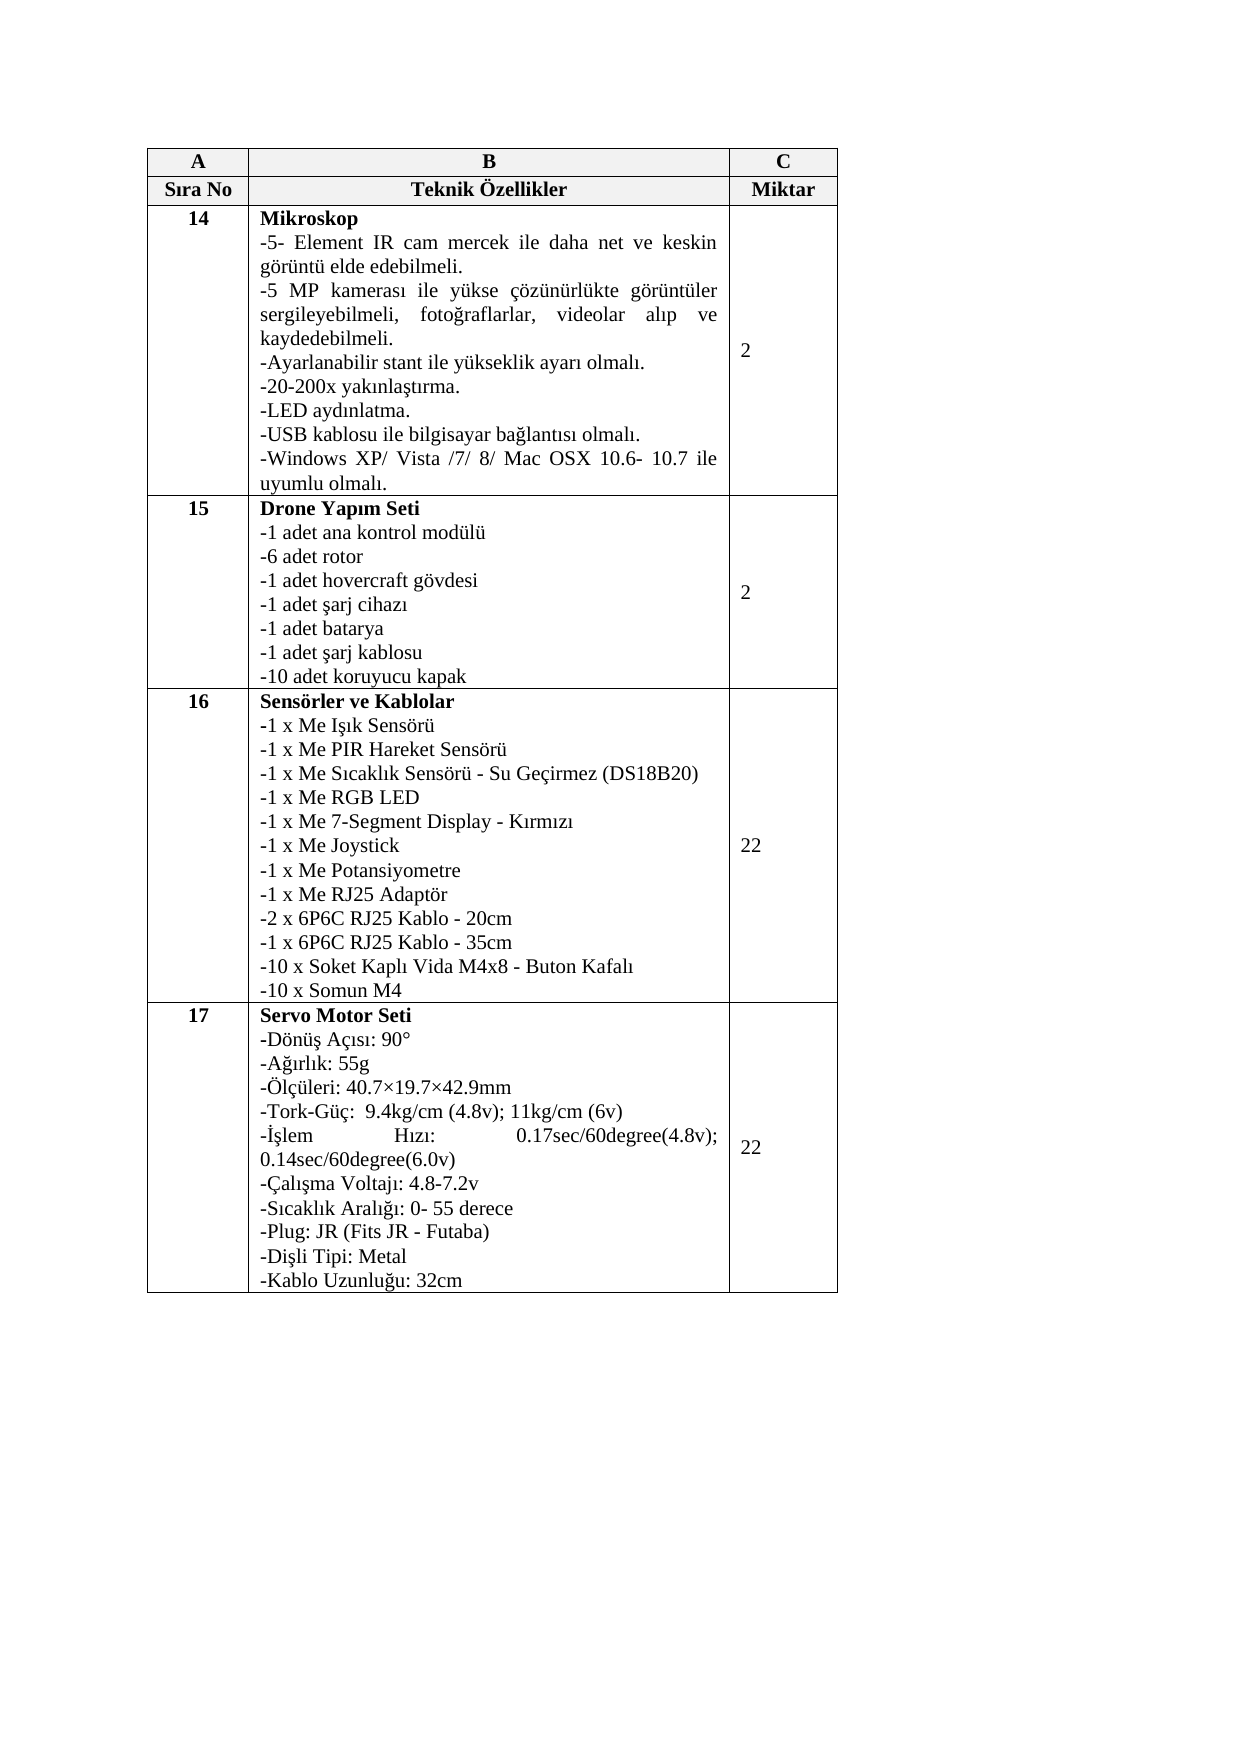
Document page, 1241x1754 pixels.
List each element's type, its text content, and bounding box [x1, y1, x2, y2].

table_cell 2 [730, 496, 837, 688]
table_cell Miktar [730, 177, 837, 205]
table_header B [249, 149, 729, 176]
table_header C [730, 149, 837, 176]
table_cell 22 [730, 1003, 837, 1292]
table_cell Drone Yapım Seti -1 adet ana kontrol modülü -6 adet rotor -1 adet hovercraft gövdesi -1 adet şarj cihazı -1 adet batarya -1 adet şarj kablosu -10 adet koruyucu kapak [249, 496, 729, 688]
table_cell Teknik Özellikler [249, 177, 729, 205]
table_cell 17 [148, 1003, 248, 1292]
table_cell Mikroskop -5- Element IR cam mercek ile daha net ve keskin görüntü elde edebilmeli. -5 MP kamerası ile yükse çözünürlükte görüntüler sergileyebilmeli, fotoğraflarlar, videolar alıp ve kaydedebilmeli. -Ayarlanabilir stant ile yükseklik ayarı olmalı. -20-200x yakınlaştırma. -LED aydınlatma. -USB kablosu ile bilgisayar bağlantısı olmalı. -Windows XP/ Vista /7/ 8/ Mac OSX 10.6- 10.7 ile uyumlu olmalı. [249, 206, 729, 494]
table_cell Servo Motor Seti -Dönüş Açısı: 90° -Ağırlık: 55g -Ölçüleri: 40.7×19.7×42.9mm -Tork-Güç: 9.4kg/cm (4.8v); 11kg/cm (6v) -İşlem Hızı: 0.17sec/60degree(4.8v); 0.14sec/60degree(6.0v) -Çalışma Voltajı: 4.8-7.2v -Sıcaklık Aralığı: 0- 55 derece -Plug: JR (Fits JR - Futaba) -Dişli Tipi: Metal -Kablo Uzunluğu: 32cm [249, 1003, 729, 1292]
table_cell 15 [148, 496, 248, 688]
table_cell Sıra No [148, 177, 248, 205]
table_cell 14 [148, 206, 248, 494]
table_cell 2 [730, 206, 837, 494]
table_cell 16 [148, 689, 248, 1002]
table_cell 22 [730, 689, 837, 1002]
table_cell Sensörler ve Kablolar -1 x Me Işık Sensörü -1 x Me PIR Hareket Sensörü -1 x Me Sıcaklık Sensörü - Su Geçirmez (DS18B20) -1 x Me RGB LED -1 x Me 7-Segment Display - Kırmızı -1 x Me Joystick -1 x Me Potansiyometre -1 x Me RJ25 Adaptör -2 x 6P6C RJ25 Kablo - 20cm -1 x 6P6C RJ25 Kablo - 35cm -10 x Soket Kaplı Vida M4x8 - Buton Kafalı -10 x Somun M4 [249, 689, 729, 1002]
table_header A [148, 149, 248, 176]
